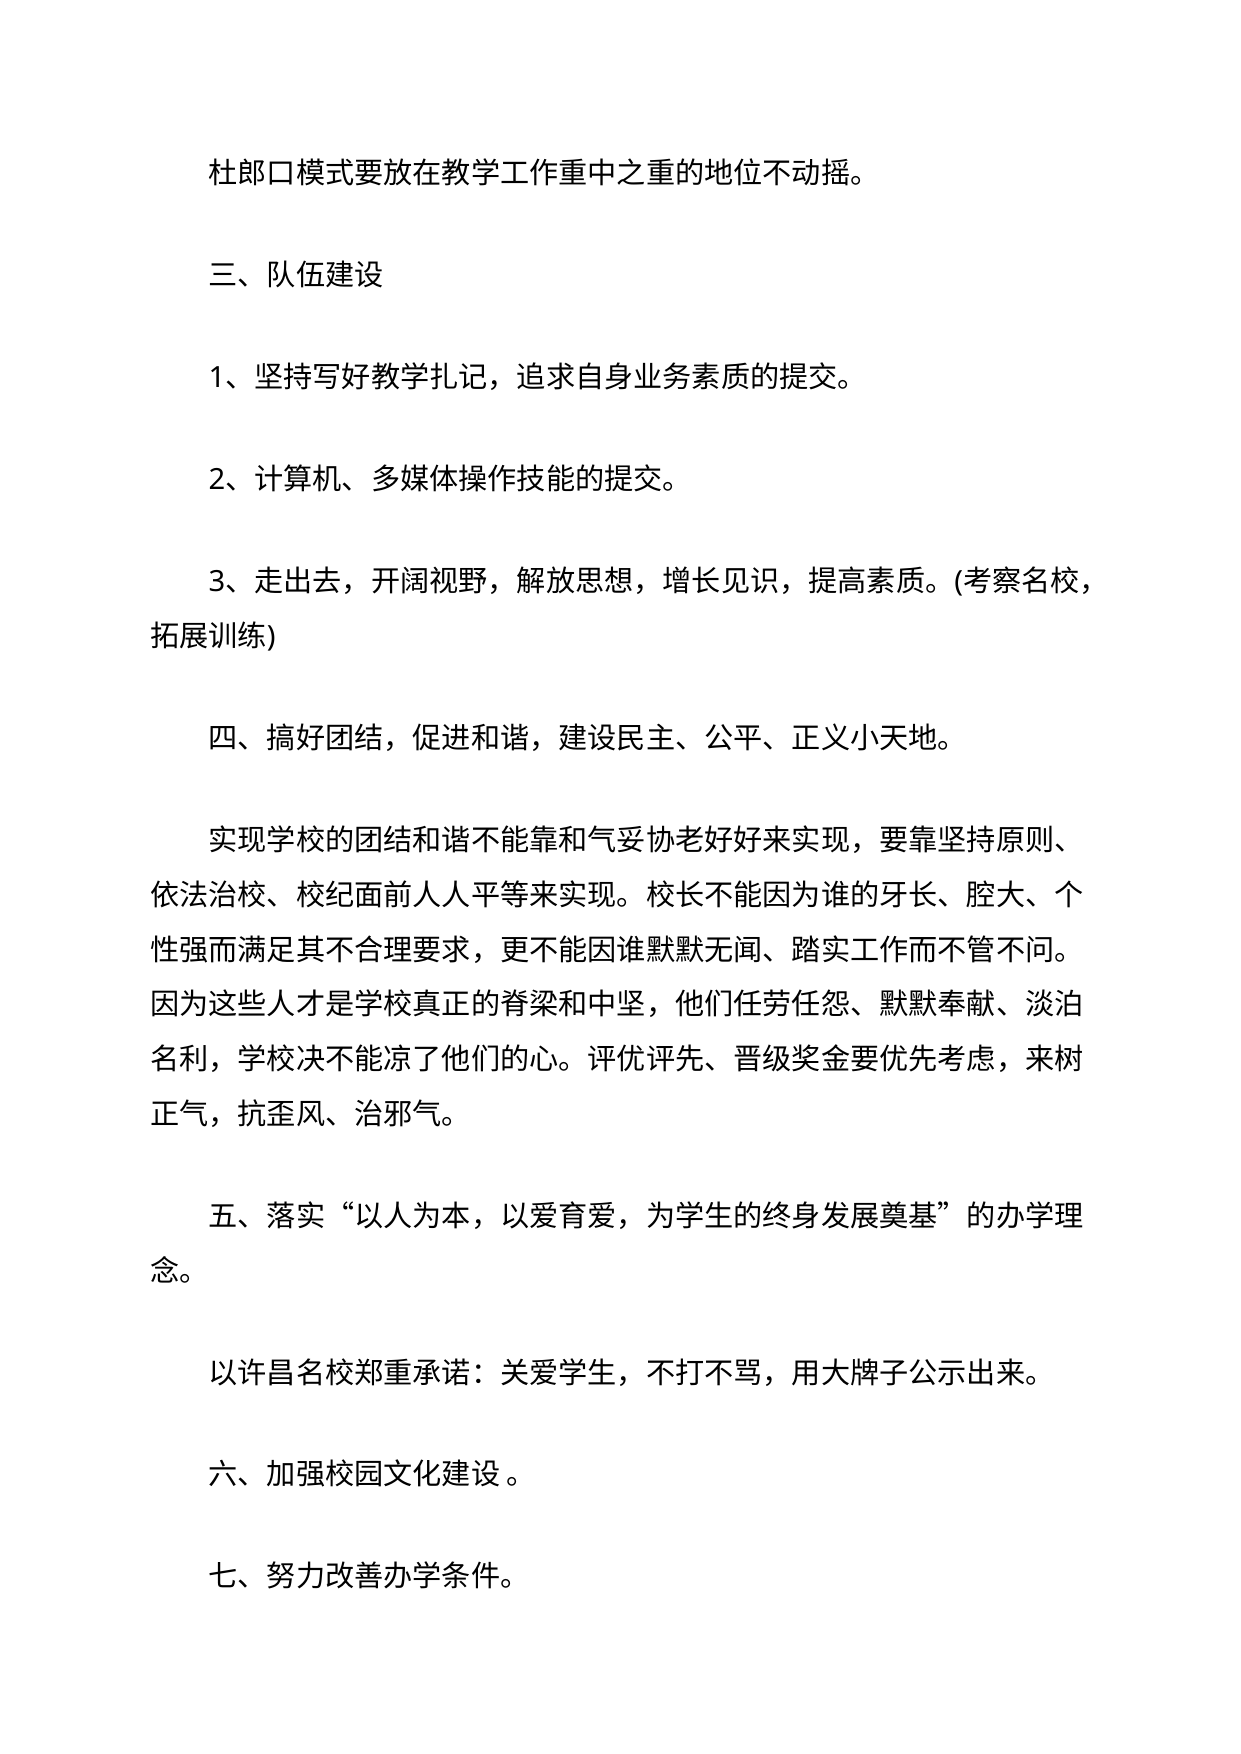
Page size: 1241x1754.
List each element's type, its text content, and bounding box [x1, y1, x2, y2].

text 五、落实“以人为本，以爱育爱，为学生的终身发展奠基”的办学理念。 [150, 1192, 1090, 1290]
text 实现学校的团结和谐不能靠和气妥协老好好来实现，要靠坚持原则、依法治校、校纪面前人人平等来实现。校长不能因为谁的牙长、腔大、个性强而满足其不合理要求，更不能因谁默默无闻、踏实工作而不管不问。因为这些人才是学校真正的脊梁和中坚，他们任劳任怨、默默奉献、淡泊名利，学校决不能凉了他们的心。评优评先、晋级奖金要优先考虑，来树正气，抗歪风、治邪气。 [150, 816, 1090, 1133]
text 1、坚持写好教学扎记，追求自身业务素质的提交。 [150, 353, 1090, 396]
text 以许昌名校郑重承诺：关爱学生，不打不骂，用大牌子公示出来。 [150, 1349, 1090, 1391]
text 2、计算机、多媒体操作技能的提交。 [150, 456, 1090, 498]
text 七、努力改善办学条件。 [150, 1553, 1090, 1595]
text 四、搞好团结，促进和谐，建设民主、公平、正义小天地。 [150, 714, 1090, 757]
text 三、队伍建设 [150, 252, 1090, 294]
text 3、走出去，开阔视野，解放思想，增长见识，提高素质。(考察名校，拓展训练) [150, 557, 1090, 655]
text 杜郎口模式要放在教学工作重中之重的地位不动摇。 [150, 150, 1090, 192]
text 六、加强校园文化建设 。 [150, 1451, 1090, 1493]
